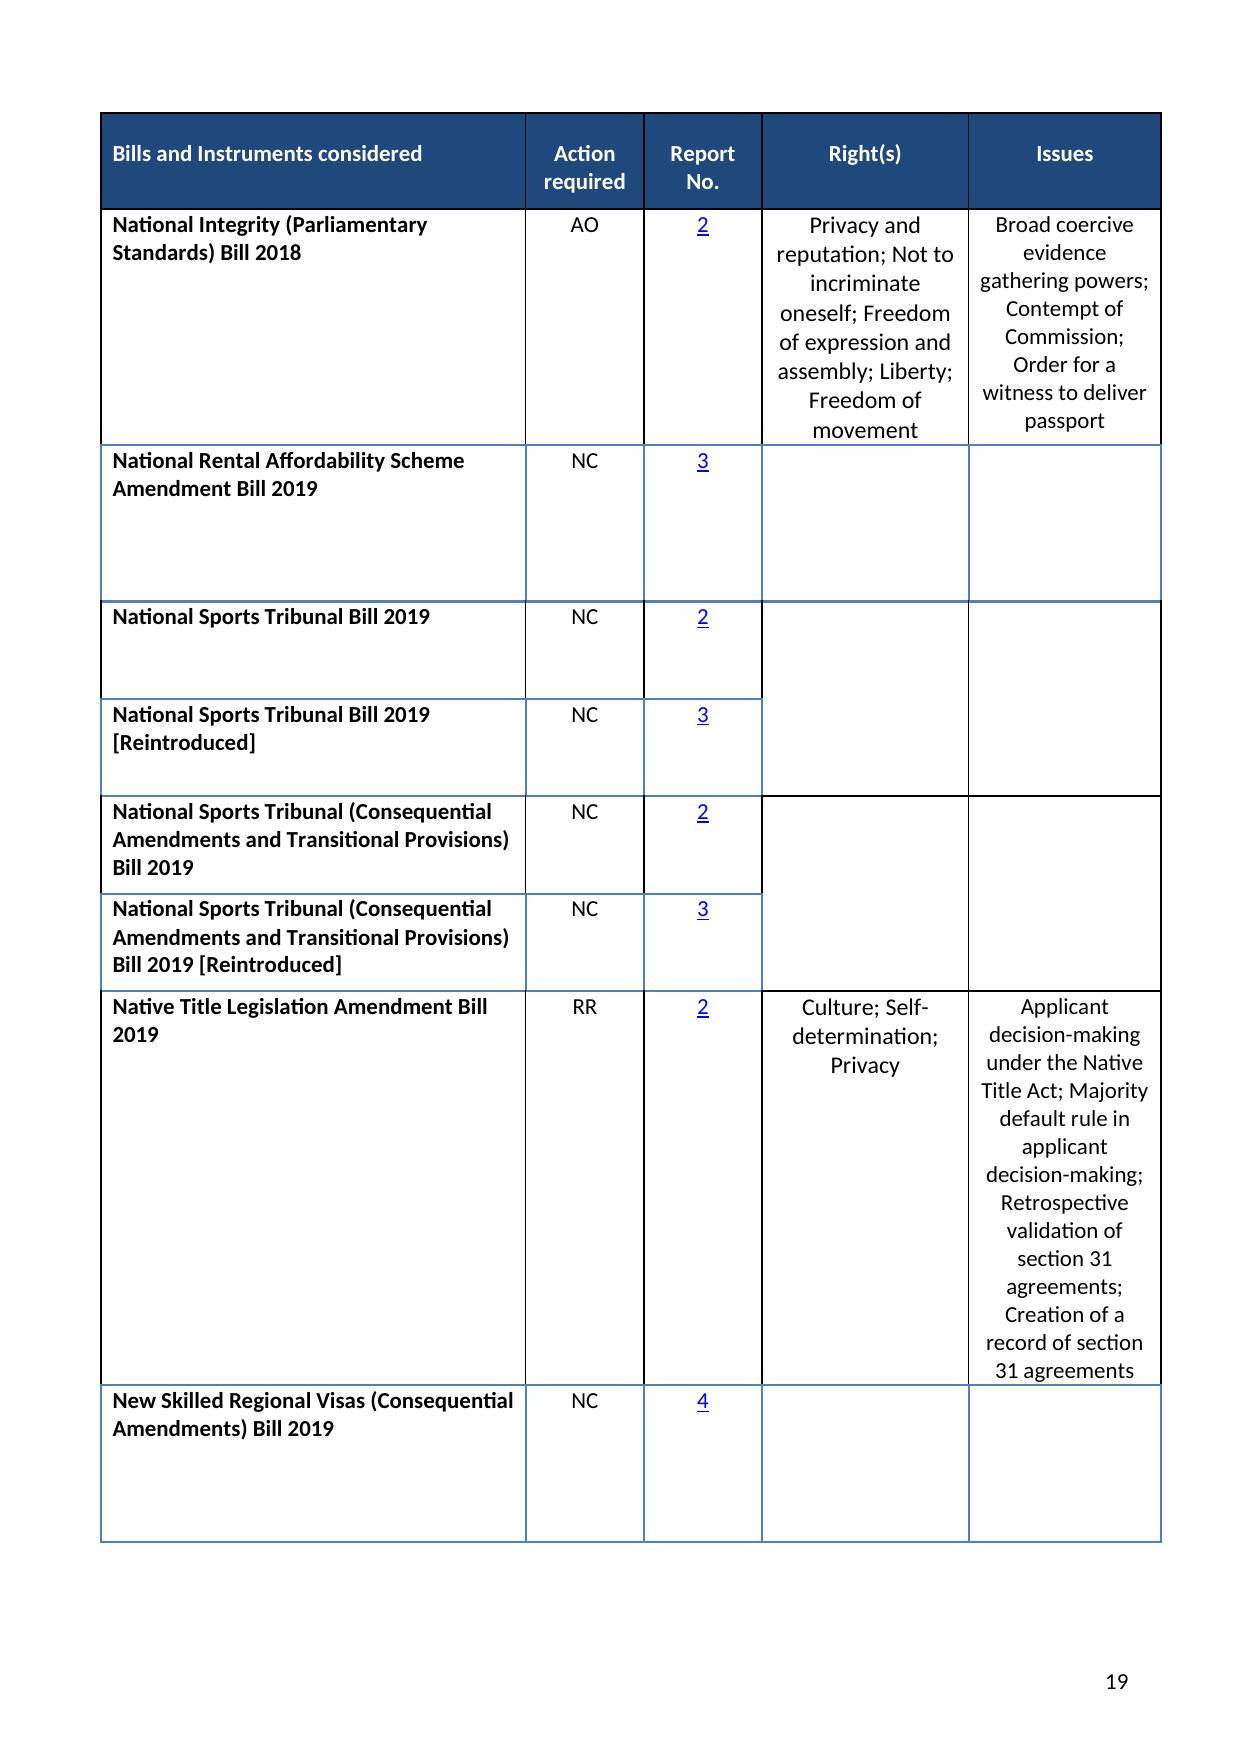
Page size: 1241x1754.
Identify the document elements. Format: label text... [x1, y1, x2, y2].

table_cell 2 [645, 797, 761, 892]
table_header Report No. [645, 114, 761, 208]
table_cell AO [526, 210, 643, 444]
table_cell [970, 1386, 1160, 1541]
table_header Bills and Instruments considered [102, 114, 525, 208]
table_cell New Skilled Regional Visas (Consequential Amendments) Bill 2019 [102, 1386, 525, 1541]
table_header Action required [526, 114, 643, 208]
table_cell RR [526, 992, 643, 1384]
table_cell National Integrity (Parliamentary Standards) Bill 2018 [102, 210, 525, 444]
table_header Right(s) [763, 114, 968, 208]
table_cell Privacy and reputation; Not to incriminate oneself; Freedom of expression and assembly; Liberty; Freedom of movement [763, 210, 968, 444]
table_cell [969, 797, 1160, 990]
table_cell NC [527, 895, 643, 990]
table_header Issues [969, 114, 1160, 208]
table_cell 2 [645, 992, 761, 1384]
table_cell Native Title Legislation Amendment Bill 2019 [102, 992, 525, 1384]
table_cell National Sports Tribunal (Consequential Amendments and Transitional Provisions) Bill 2019 [102, 797, 525, 892]
table_cell Culture; Self-determination; Privacy [763, 992, 968, 1384]
table_cell 2 [645, 210, 761, 444]
table_cell National Sports Tribunal Bill 2019 [Reintroduced] [102, 700, 525, 795]
table_cell 3 [645, 700, 761, 795]
table_cell 3 [645, 446, 761, 600]
table_cell NC [526, 603, 643, 698]
table_cell 4 [645, 1386, 761, 1541]
table_cell Applicant decision-making under the Native Title Act; Majority default rule in applicant decision-making; Retrospective validation of section 31 agreements; Creation of a record of section 31 agreements [969, 992, 1160, 1384]
table_cell NC [526, 797, 643, 892]
table_cell [969, 603, 1160, 795]
table_cell [970, 446, 1160, 600]
table_cell National Rental Affordability Scheme Amendment Bill 2019 [102, 446, 525, 600]
table_cell [763, 603, 968, 795]
table_cell Broad coercive evidence gathering powers; Contempt of Commission; Order for a witness to deliver passport [969, 210, 1160, 444]
table_cell [763, 1386, 968, 1541]
table_cell NC [527, 446, 643, 600]
table_cell NC [527, 700, 643, 795]
table_cell [763, 446, 968, 600]
table_cell National Sports Tribunal (Consequential Amendments and Transitional Provisions) Bill 2019 [Reintroduced] [102, 895, 525, 990]
table_cell 2 [645, 603, 761, 698]
table_cell [763, 797, 968, 990]
table_cell 3 [645, 895, 761, 990]
table_cell National Sports Tribunal Bill 2019 [102, 603, 525, 698]
table_cell NC [527, 1386, 643, 1541]
